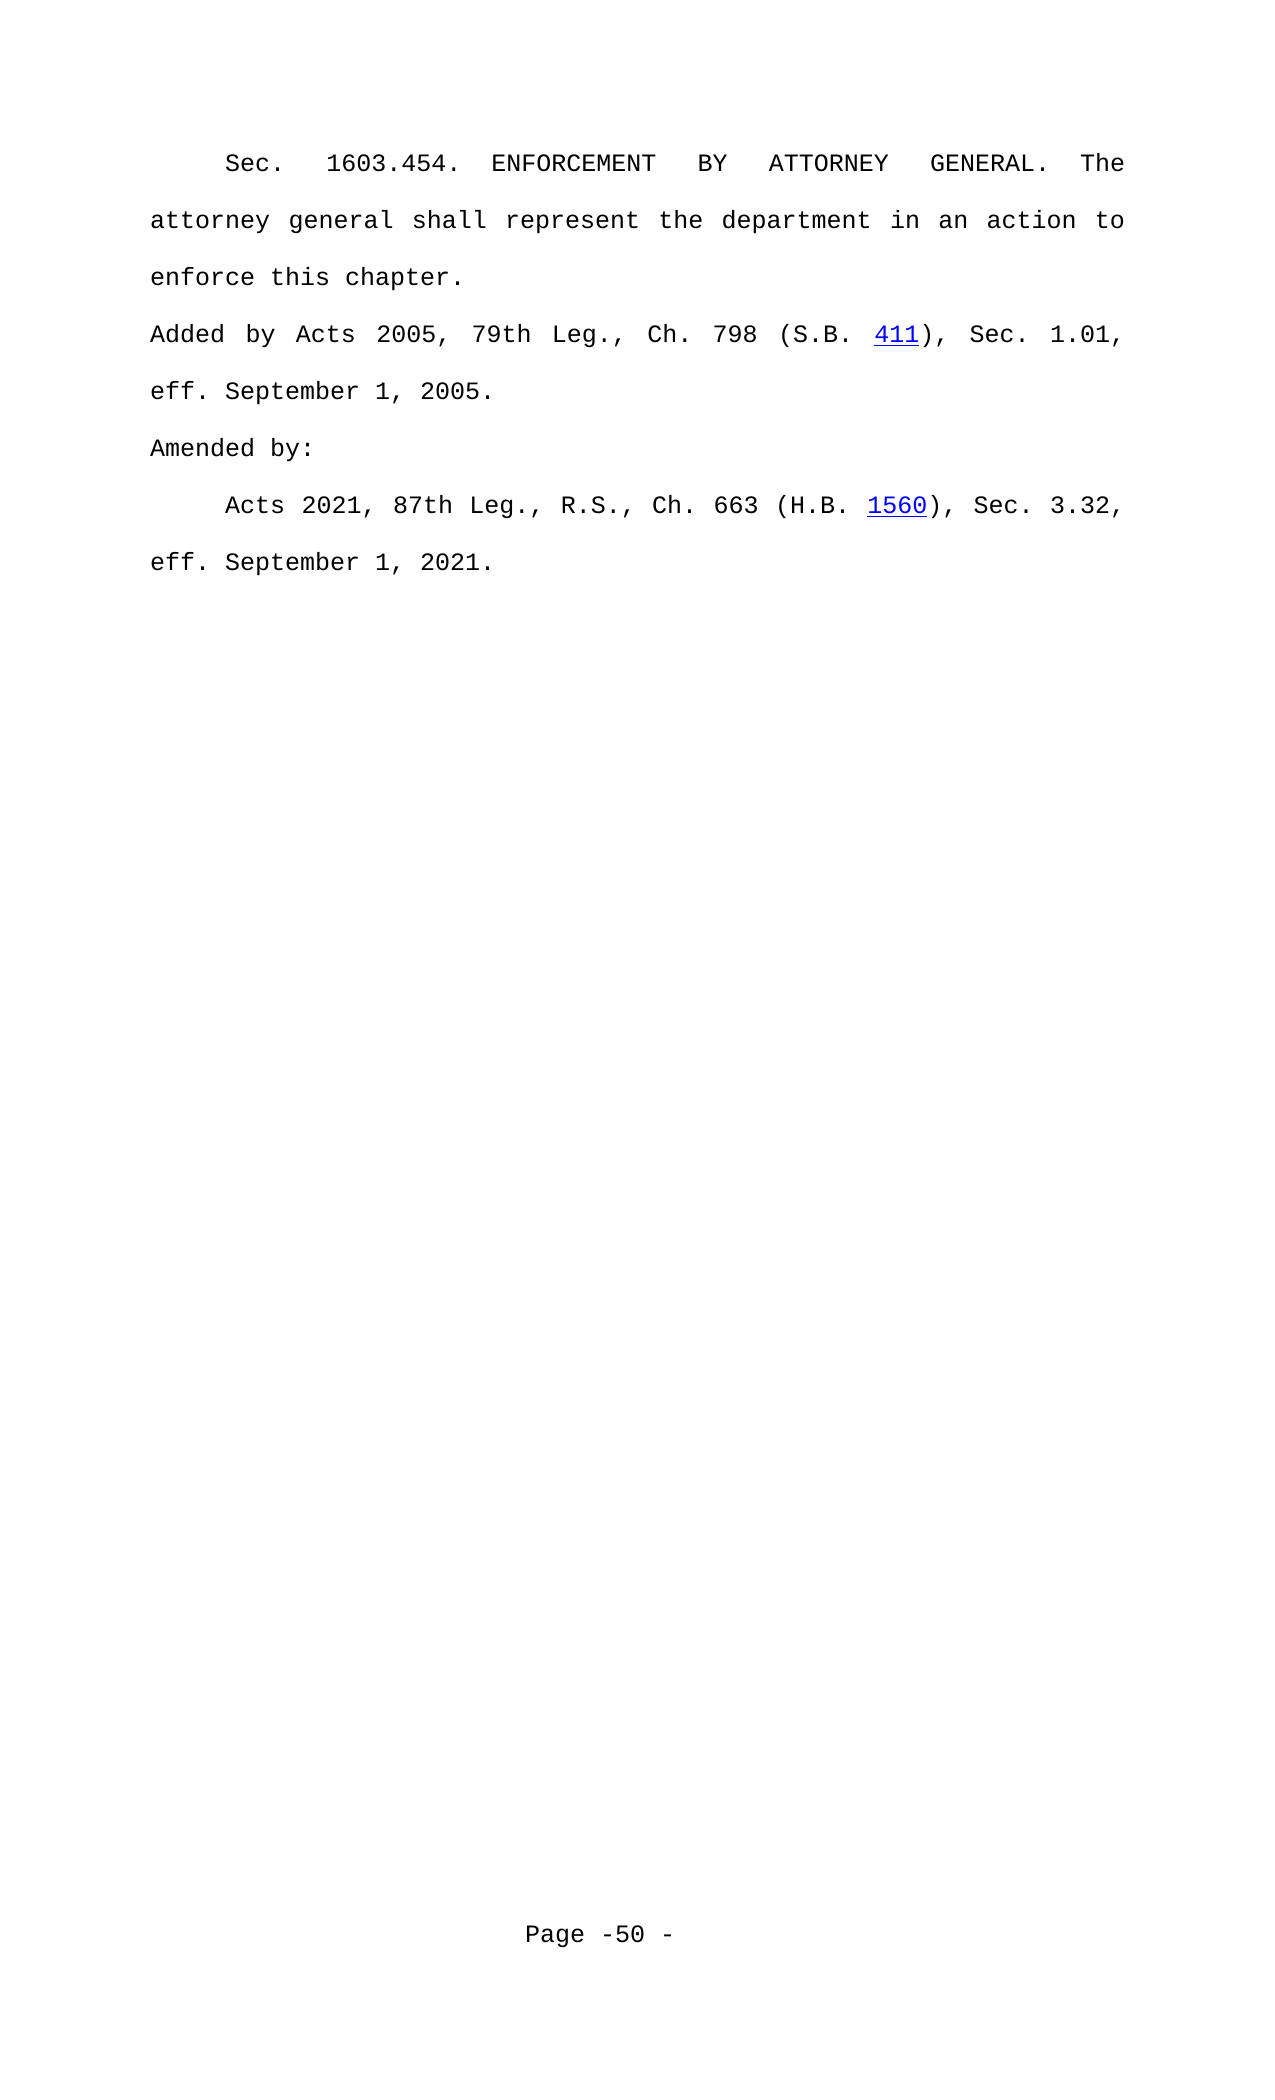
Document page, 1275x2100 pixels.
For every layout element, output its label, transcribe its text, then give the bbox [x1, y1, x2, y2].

text Sec. 1603.454. ENFORCEMENT BY ATTORNEY GENERAL. The attorney general shall represent the department in an action to enforce this chapter. [150, 150, 1125, 293]
text Amended by: [150, 435, 1125, 464]
text Acts 2021, 87th Leg., R.S., Ch. 663 (H.B. 1560), Sec. 3.32, eff. September 1, 2021. [150, 492, 1125, 578]
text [150, 321, 1125, 407]
